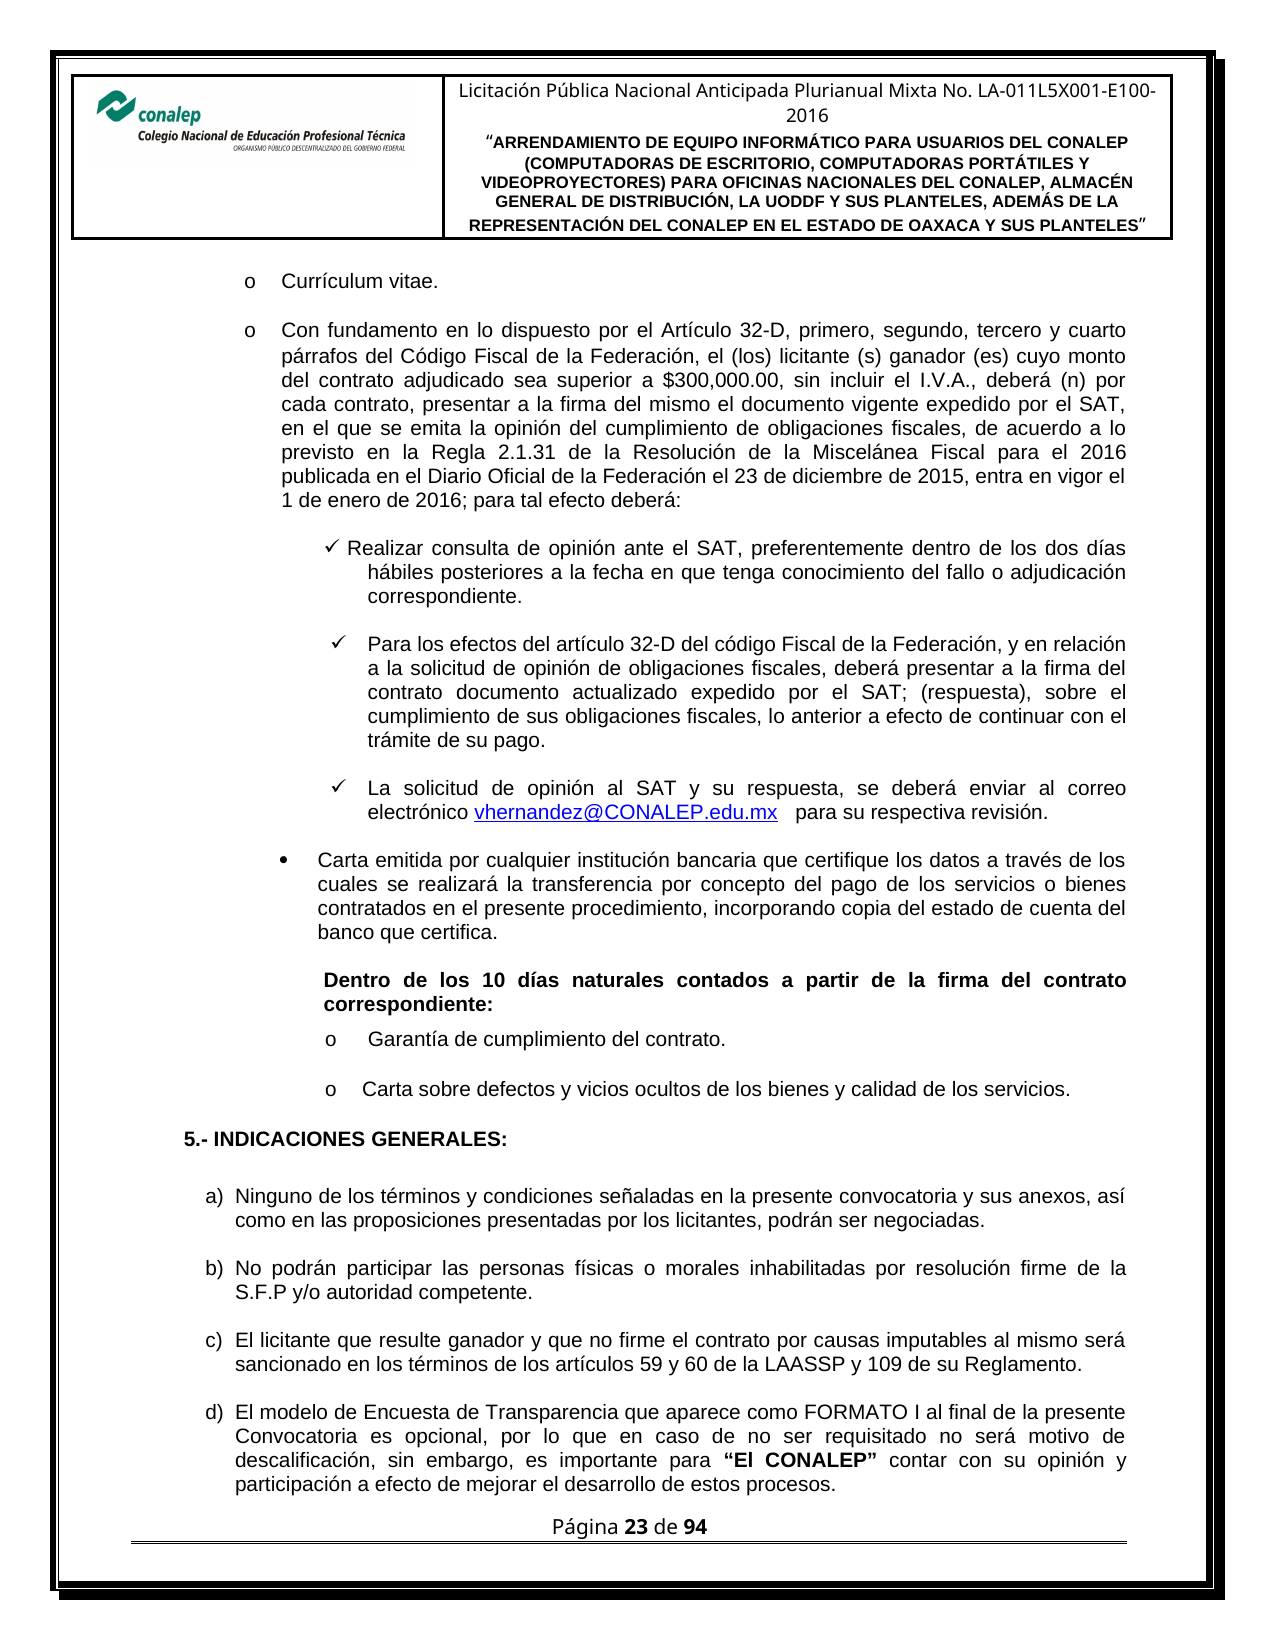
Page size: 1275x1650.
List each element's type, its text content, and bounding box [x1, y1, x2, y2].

list Con fundamento en lo dispuesto por el Artículo 32-D, primero, segundo, tercero y cuarto párrafos del Código Fiscal de la Federación, el (los) licitante (s) ganador (es) cuyo monto del contrato adjudicado sea superior a $300,000.00, sin incluir el I.V.A., deberá (n) por cada contrato, presentar a la firma del mismo el documento vigente expedido por el SAT, en el que se emita la opinión del cumplimiento de obligaciones fiscales, de acuerdo a lo previsto en la Regla 2.1.31 de la Resolución de la Miscelánea Fiscal para el 2016 publicada en el Diario Oficial de la Federación el 23 de diciembre de 2015, entra en vigor el 1 de enero de 2016; para tal efecto deberá: [244, 318, 1127, 512]
list El licitante que resulte ganador y que no firme el contrato por causas imputables al mismo será sancionado en los términos de los artículos 59 y 60 de la LAASSP y 109 de su Reglamento. [205, 1328, 1127, 1376]
list No podrán participar las personas físicas o morales inhabilitadas por resolución firme de la S.F.P y/o autoridad competente. [205, 1256, 1127, 1304]
picture [86, 77, 416, 164]
list Realizar consulta de opinión ante el SAT, preferentemente dentro de los dos días hábiles posteriores a la fecha en que tenga conocimiento del fallo o adjudicación correspondiente. [323, 536, 1127, 608]
list Para los efectos del artículo 32-D del código Fiscal de la Federación, y en relación a la solicitud de opinión de obligaciones fiscales, deberá presentar a la firma del contrato documento actualizado expedido por el SAT; (respuesta), sobre el cumplimiento de sus obligaciones fiscales, lo anterior a efecto de continuar con el trámite de su pago. [330, 632, 1127, 752]
list Garantía de cumplimiento del contrato. [324, 1027, 1127, 1053]
list Currículum vitae. [244, 268, 1127, 294]
list Carta sobre defectos y vicios ocultos de los bienes y calidad de los servicios. [324, 1077, 1127, 1103]
list Ninguno de los términos y condiciones señaladas en la presente convocatoria y sus anexos, así como en las proposiciones presentadas por los licitantes, podrán ser negociadas. [205, 1184, 1127, 1232]
list 5.- INDICACIONES GENERALES: [183, 1127, 1127, 1151]
list El modelo de Encuesta de Transparencia que aparece como FORMATO I al final de la presente Convocatoria es opcional, por lo que en caso de no ser requisitado no será motivo de descalificación, sin embargo, es importante para “El CONALEP” contar con su opinión y participación a efecto de mejorar el desarrollo de estos procesos. [205, 1400, 1127, 1496]
list Carta emitida por cualquier institución bancaria que certifique los datos a través de los cuales se realizará la transferencia por concepto del pago de los servicios o bienes contratados en el presente procedimiento, incorporando copia del estado de cuenta del banco que certifica. [280, 847, 1127, 943]
list La solicitud de opinión al SAT y su respuesta, se deberá enviar al correo electrónico vhernandez@CONALEP.edu.mx para su respectiva revisión. [330, 776, 1127, 823]
text Dentro de los 10 días naturales contados a partir de la firma del contrato correspondiente: [323, 967, 1127, 1015]
